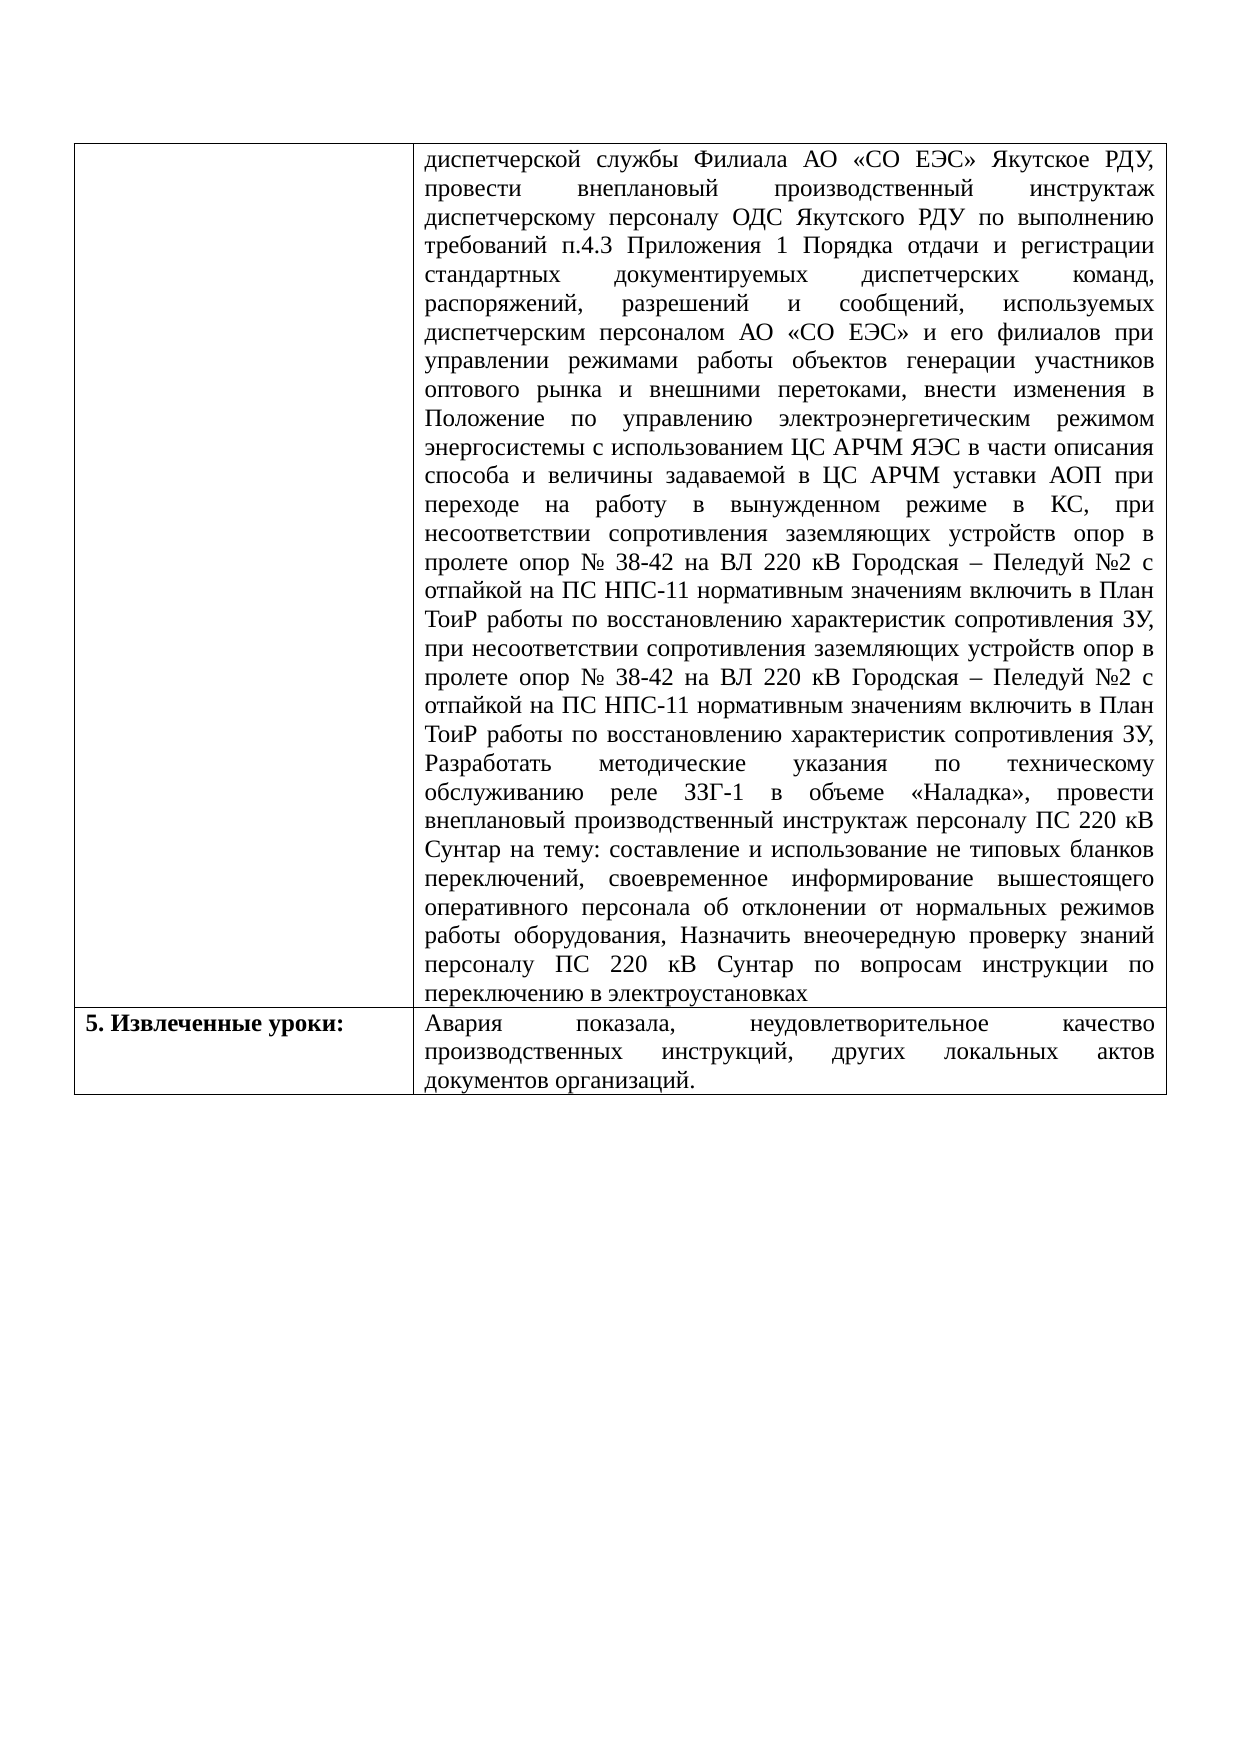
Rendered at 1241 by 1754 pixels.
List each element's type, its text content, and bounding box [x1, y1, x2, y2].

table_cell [414, 144, 1166, 1007]
table_cell Авария показала, неудовлетворительное качество производственных инструкций, других локальных актов документов организаций. [414, 1008, 1166, 1094]
table_cell 5. Извлеченные уроки: [75, 1008, 413, 1094]
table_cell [75, 144, 413, 1007]
